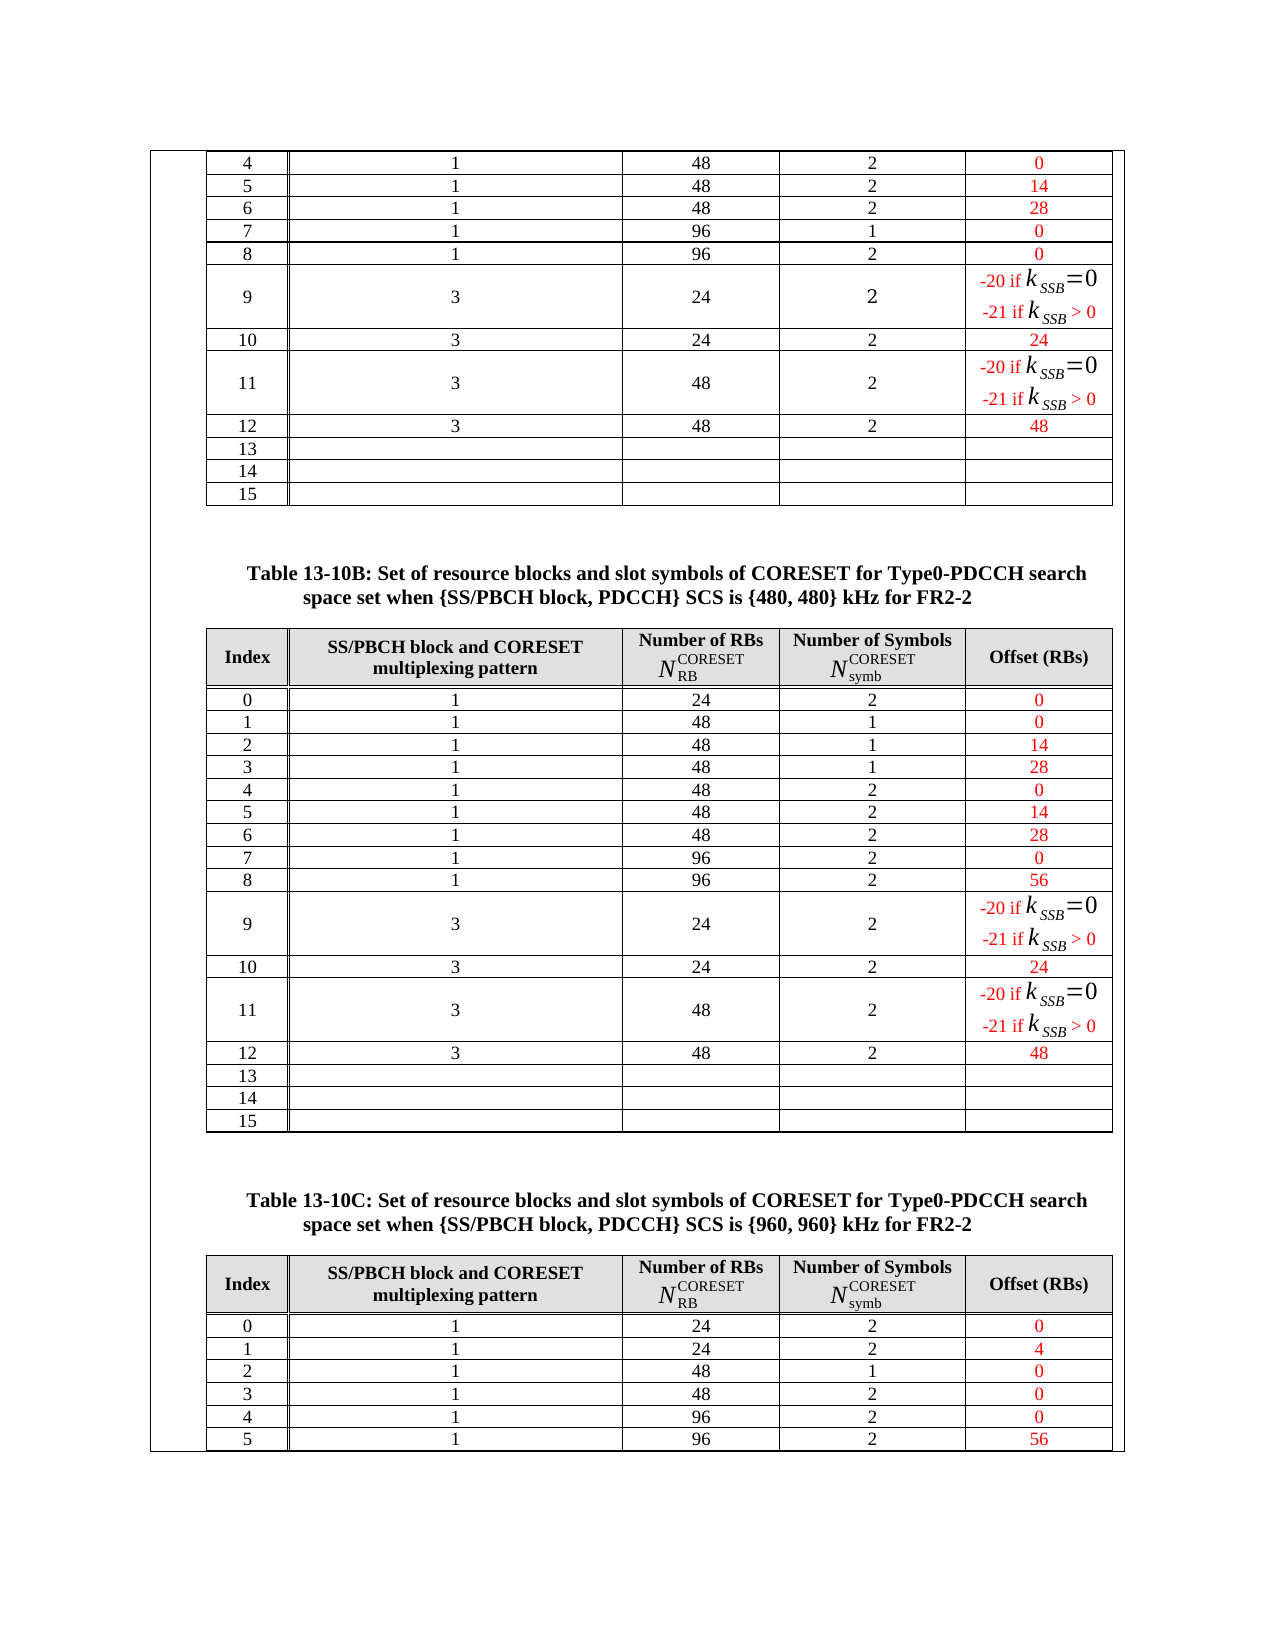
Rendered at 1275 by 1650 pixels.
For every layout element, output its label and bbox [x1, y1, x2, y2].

table_header [151, 151, 1124, 1451]
